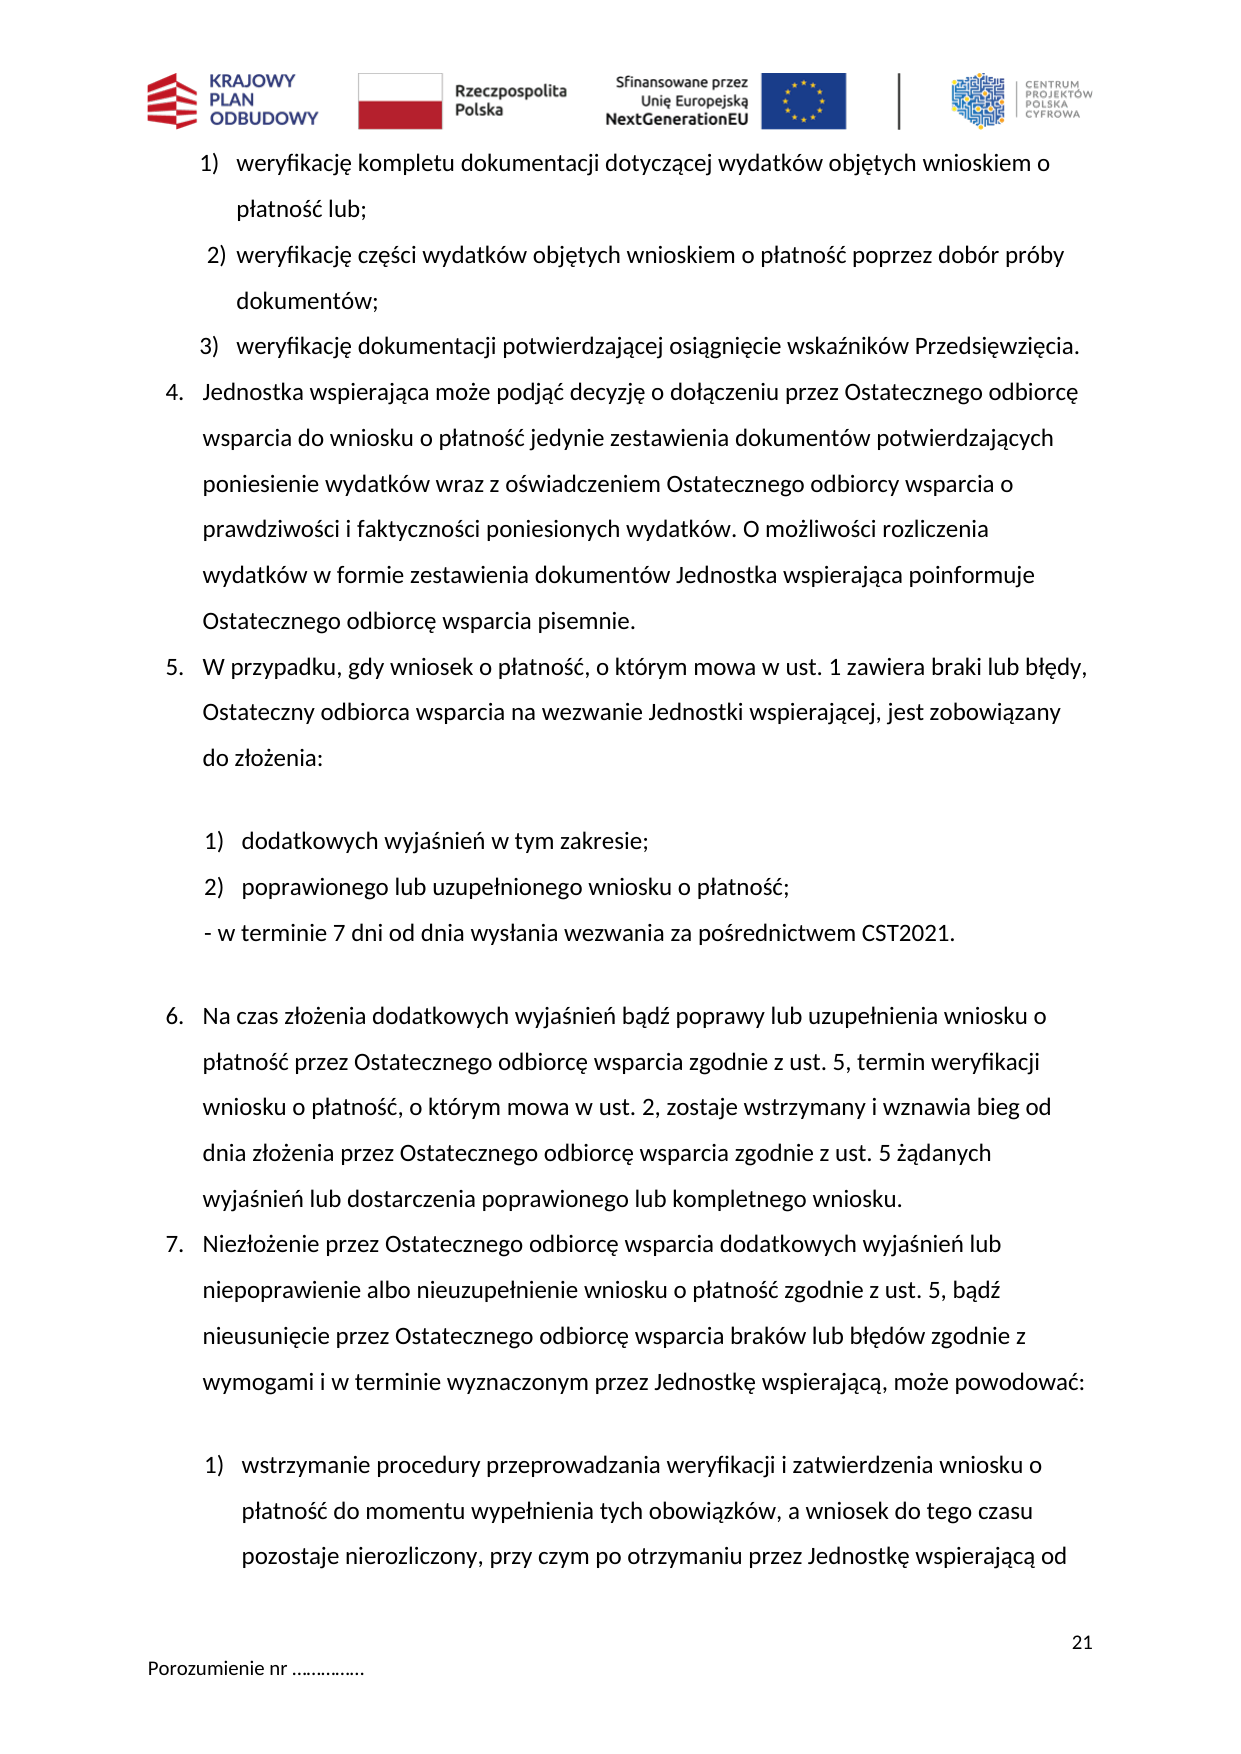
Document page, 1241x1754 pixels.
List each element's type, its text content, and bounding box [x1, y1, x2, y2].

text - w terminie 7 dni od dnia wysłania wezwania za pośrednictwem CST2021. [204, 917, 1093, 947]
list Niezłożenie przez Ostatecznego odbiorcę wsparcia dodatkowych wyjaśnień lub niepoprawienie albo nieuzupełnienie wniosku o płatność zgodnie z ust. 5, bądź nieusunięcie przez Ostatecznego odbiorcę wsparcia braków lub błędów zgodnie z wymogami i w terminie wyznaczonym przez Jednostkę wspierającą, może powodować: [165, 1229, 1093, 1396]
list weryfikację części wydatków objętych wnioskiem o płatność poprzez dobór próby dokumentów; [207, 239, 1093, 315]
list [204, 1449, 1093, 1571]
list weryfikację kompletu dokumentacji dotyczącej wydatków objętych wnioskiem o płatność lub; [199, 148, 1093, 224]
list Jednostka wspierająca może podjąć decyzję o dołączeniu przez Ostatecznego odbiorcę wsparcia do wniosku o płatność jedynie zestawienia dokumentów potwierdzających poniesienie wydatków wraz z oświadczeniem Ostatecznego odbiorcy wsparcia o prawdziwości i faktyczności poniesionych wydatków. O możliwości rozliczenia wydatków w formie zestawienia dokumentów Jednostka wspierająca poinformuje Ostatecznego odbiorcę wsparcia pisemnie. [165, 376, 1093, 635]
list poprawionego lub uzupełnionego wniosku o płatność; [204, 871, 1093, 902]
picture [147, 73, 1093, 130]
list W przypadku, gdy wniosek o płatność, o którym mowa w ust. 1 zawiera braki lub błędy, Ostateczny odbiorca wsparcia na wezwanie Jednostki wspierającej, jest zobowiązany do złożenia: [165, 651, 1093, 773]
list dodatkowych wyjaśnień w tym zakresie; [204, 825, 1093, 856]
list weryfikację dokumentacji potwierdzającej osiągnięcie wskaźników Przedsięwzięcia. [199, 331, 1093, 361]
list Na czas złożenia dodatkowych wyjaśnień bądź poprawy lub uzupełnienia wniosku o płatność przez Ostatecznego odbiorcę wsparcia zgodnie z ust. 5, termin weryfikacji wniosku o płatność, o którym mowa w ust. 2, zostaje wstrzymany i wznawia bieg od dnia złożenia przez Ostatecznego odbiorcę wsparcia zgodnie z ust. 5 żądanych wyjaśnień lub dostarczenia poprawionego lub kompletnego wniosku. [165, 1000, 1093, 1213]
